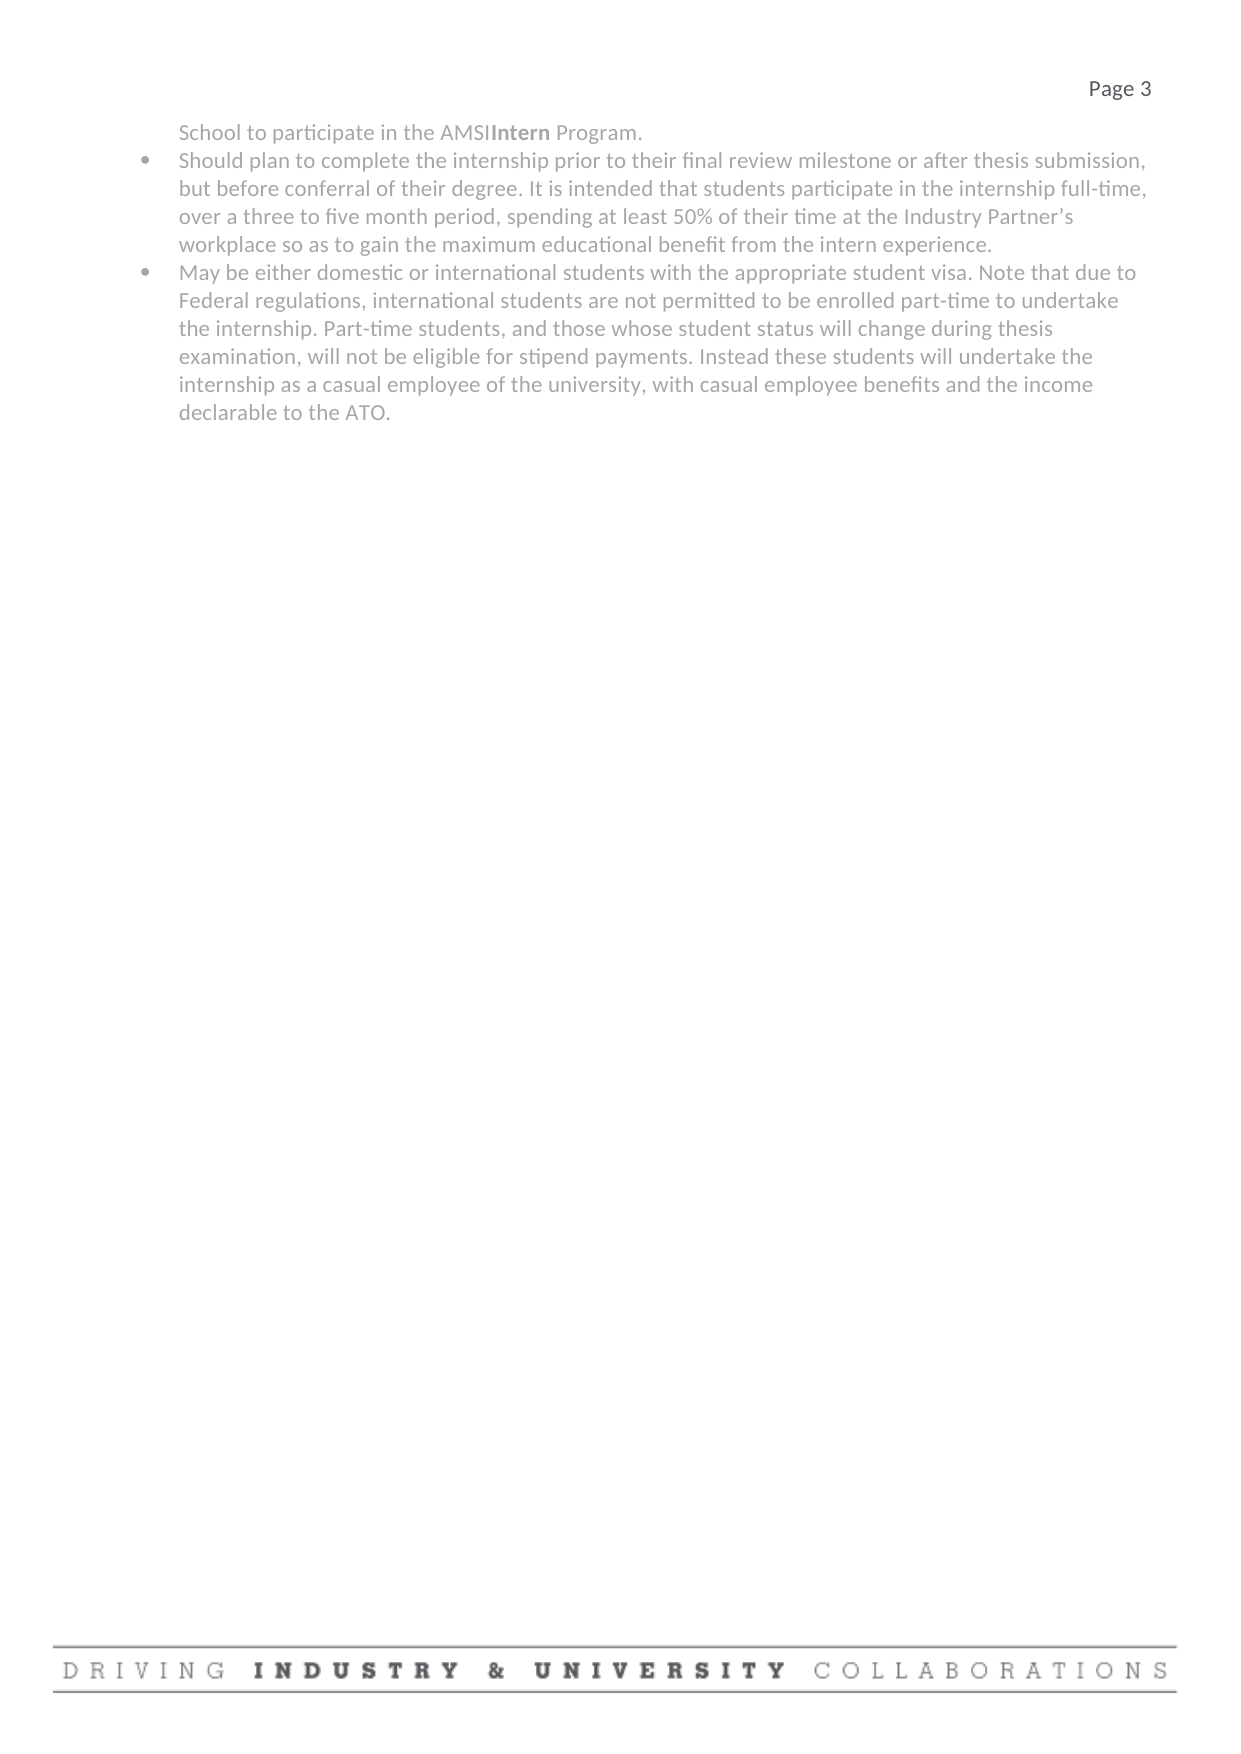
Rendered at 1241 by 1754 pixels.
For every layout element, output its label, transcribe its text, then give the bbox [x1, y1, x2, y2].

list Should plan to complete the internship prior to their final review milestone or after thesis submission, but before conferral of their degree. It is intended that students participate in the internship full-time, over a three to five month period, spending at least 50% of their time at the Industry Partner’s workplace so as to gain the maximum educational benefit from the intern experience. [141, 146, 1152, 258]
list May be either domestic or international students with the appropriate student visa. Note that due to Federal regulations, international students are not permitted to be enrolled part-time to undertake the internship. Part-time students, and those whose student status will change during thesis examination, will not be eligible for stipend payments. Instead these students will undertake the internship as a casual employee of the university, with casual employee benefits and the income declarable to the ATO. [141, 258, 1152, 426]
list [141, 118, 1152, 146]
